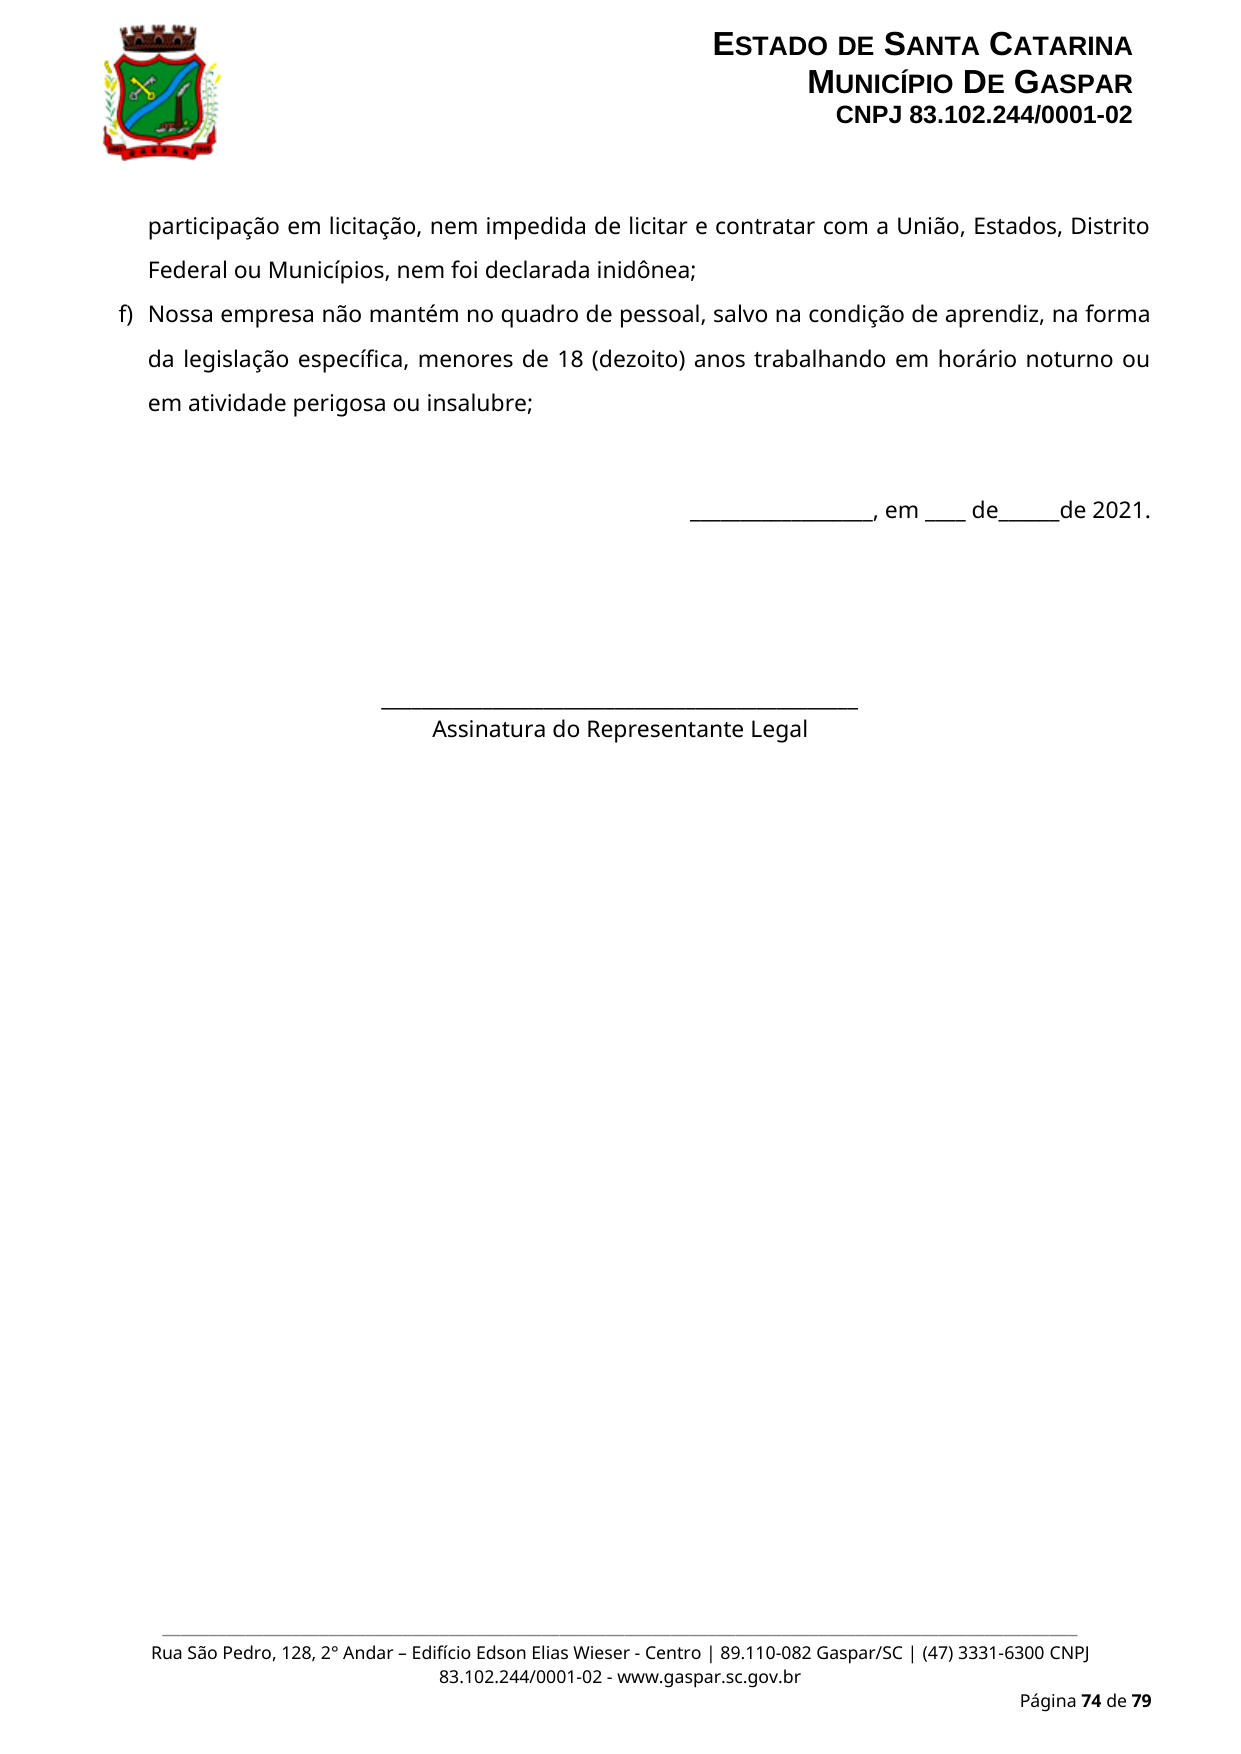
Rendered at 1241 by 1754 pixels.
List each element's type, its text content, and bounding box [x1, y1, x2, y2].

text Assinatura do Representante Legal [89, 713, 1151, 744]
list Nossa empresa não mantém no quadro de pessoal, salvo na condição de aprendiz, na forma da legislação específica, menores de 18 (dezoito) anos trabalhando em horário noturno ou em atividade perigosa ou insalubre; [118, 285, 1152, 418]
text __________________, em ____ de______de 2021. [89, 494, 1152, 525]
picture [100, 23, 226, 163]
text _______________________________________________ [89, 681, 1151, 713]
